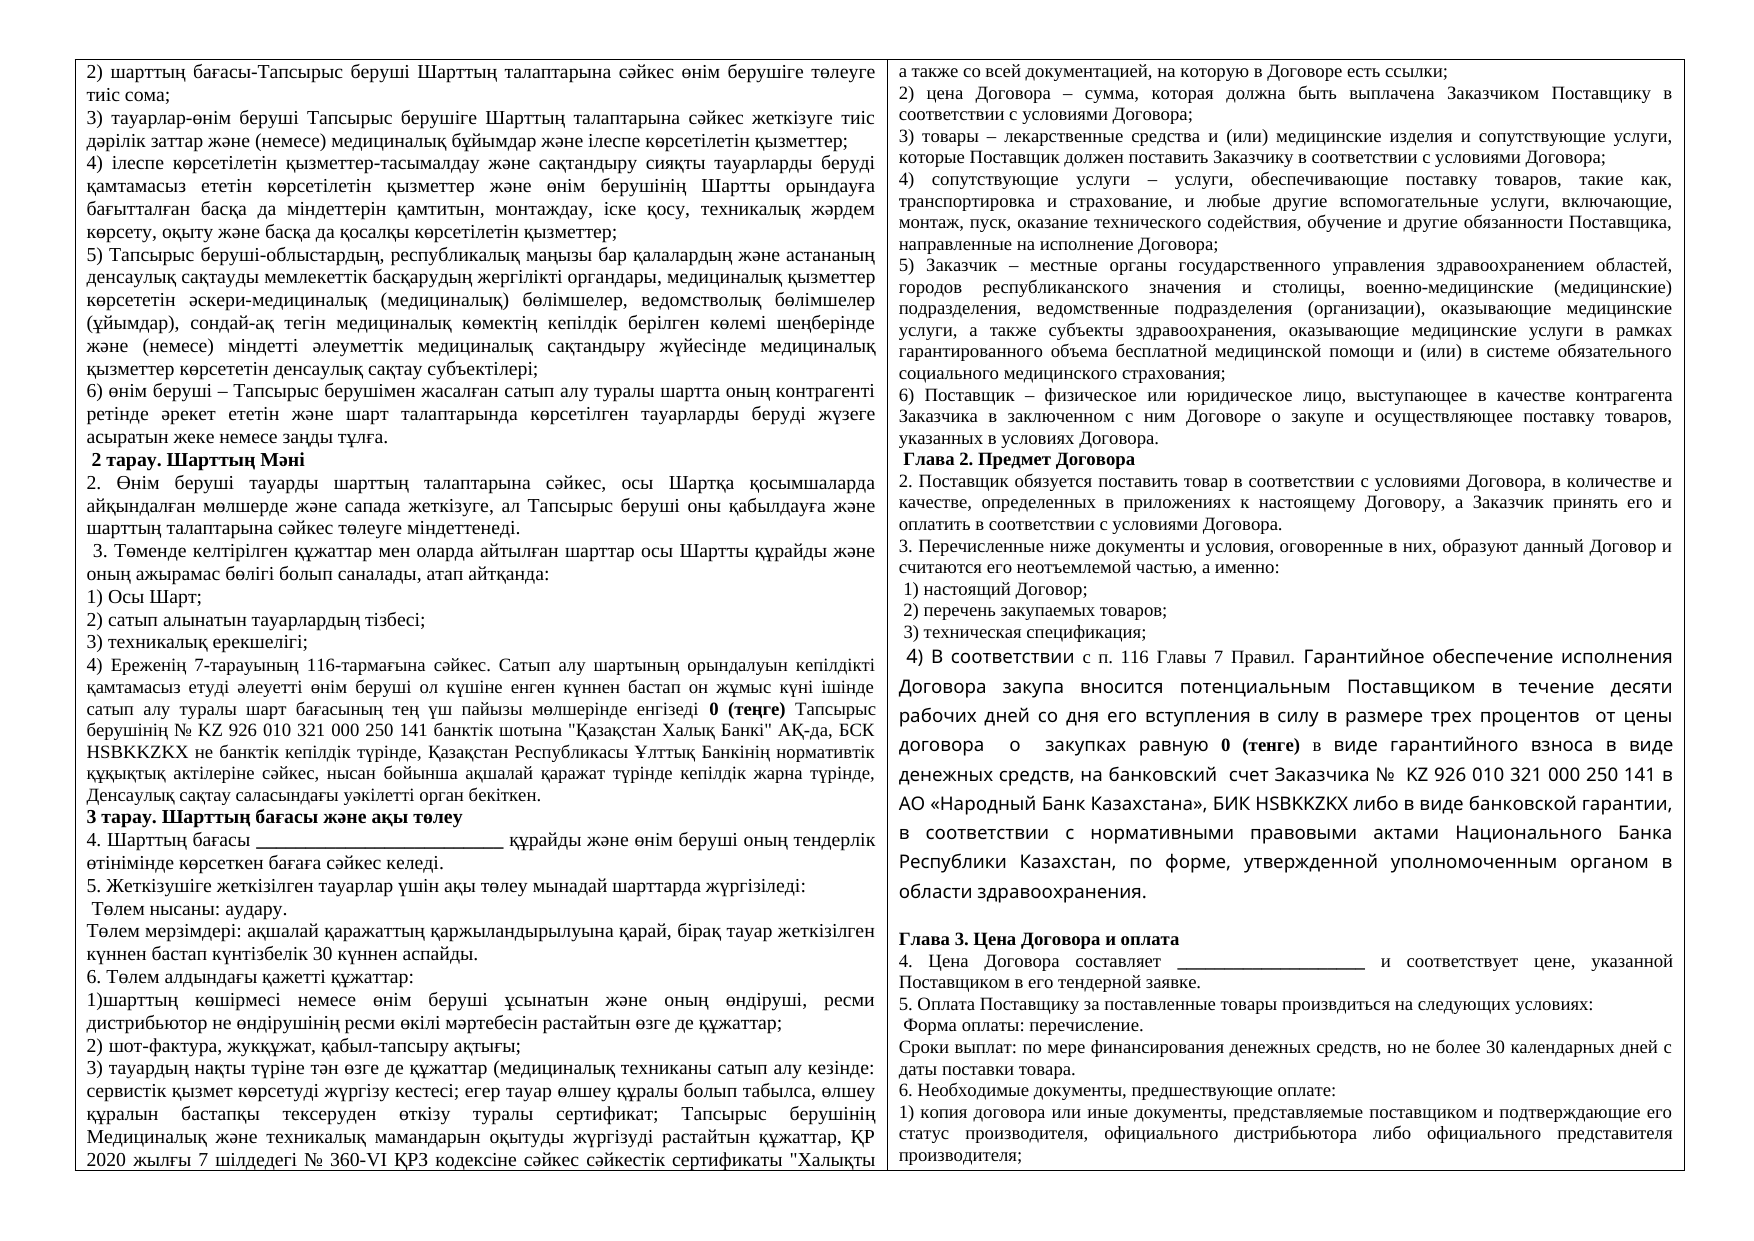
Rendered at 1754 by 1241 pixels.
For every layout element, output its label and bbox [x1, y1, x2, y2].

table_header [76, 60, 887, 1170]
table_header [888, 60, 1684, 1170]
